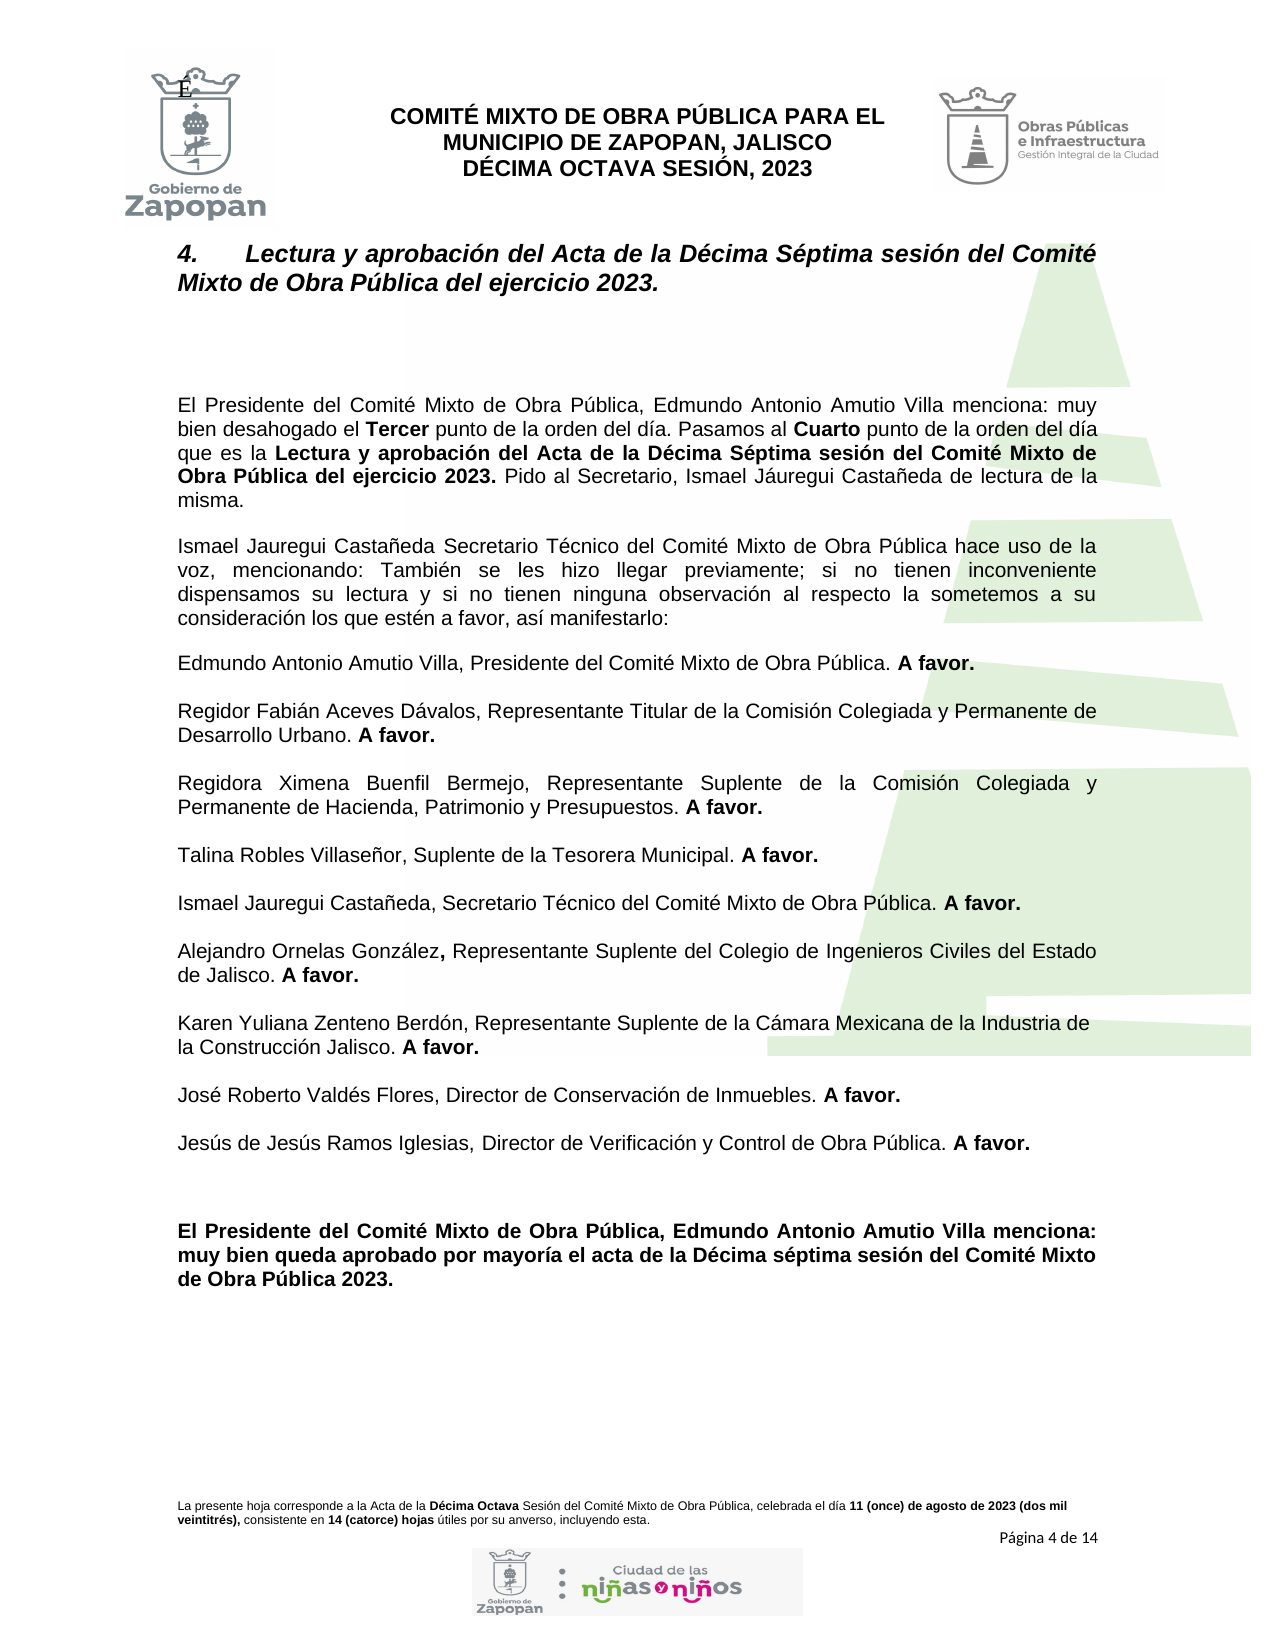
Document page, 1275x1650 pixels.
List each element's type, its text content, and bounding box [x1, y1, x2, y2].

text 4. Lectura y aprobación del Acta de la Décima Séptima sesión del Comité Mixto de Obra Pública del ejercicio 2023. [177, 239, 1098, 297]
text Ismael Jauregui Castañeda Secretario Técnico del Comité Mixto de Obra Pública hace uso de la voz, mencionando: También se les hizo llegar previamente; si no tienen inconveniente dispensamos su lectura y si no tienen ninguna observación al respecto la sometemos a su consideración los que estén a favor, así manifestarlo: [177, 534, 1098, 630]
picture [471, 1548, 804, 1616]
text Jesús de Jesús Ramos Iglesias, Director de Verificación y Control de Obra Pública. A favor. [177, 1130, 1098, 1154]
text Regidora Ximena Buenfil Bermejo, Representante Suplente de la Comisión Colegiada y Permanente de Hacienda, Patrimonio y Presupuestos. A favor. [177, 771, 1098, 819]
picture [404, 239, 1251, 1056]
picture [124, 47, 278, 230]
text Karen Yuliana Zenteno Berdón, Representante Suplente de la Cámara Mexicana de la Industria de la Construcción Jalisco. A favor. [177, 1011, 1098, 1058]
text José Roberto Valdés Flores, Director de Conservación de Inmuebles. A favor. [177, 1082, 1098, 1106]
text Edmundo Antonio Amutio Villa, Presidente del Comité Mixto de Obra Pública. A favor. [177, 651, 1098, 675]
text Talina Robles Villaseñor, Suplente de la Tesorera Municipal. A favor. [177, 843, 1098, 867]
text Regidor Fabián Aceves Dávalos, Representante Titular de la Comisión Colegiada y Permanente de Desarrollo Urbano. A favor. [177, 699, 1098, 747]
text El Presidente del Comité Mixto de Obra Pública, Edmundo Antonio Amutio Villa menciona: muy bien desahogado el Tercer punto de la orden del día. Pasamos al Cuarto punto de la orden del día que es la Lectura y aprobación del Acta de la Décima Séptima sesión del Comité Mixto de Obra Pública del ejercicio 2023. Pido al Secretario, Ismael Jáuregui Castañeda de lectura de la misma. [177, 392, 1098, 512]
text Ismael Jauregui Castañeda, Secretario Técnico del Comité Mixto de Obra Pública. A favor. [177, 891, 1098, 915]
text Alejandro Ornelas González, Representante Suplente del Colegio de Ingenieros Civiles del Estado de Jalisco. A favor. [177, 939, 1098, 987]
text El Presidente del Comité Mixto de Obra Pública, Edmundo Antonio Amutio Villa menciona: muy bien queda aprobado por mayoría el acta de la Décima séptima sesión del Comité Mixto de Obra Pública 2023. [177, 1219, 1098, 1291]
picture [932, 76, 1166, 191]
